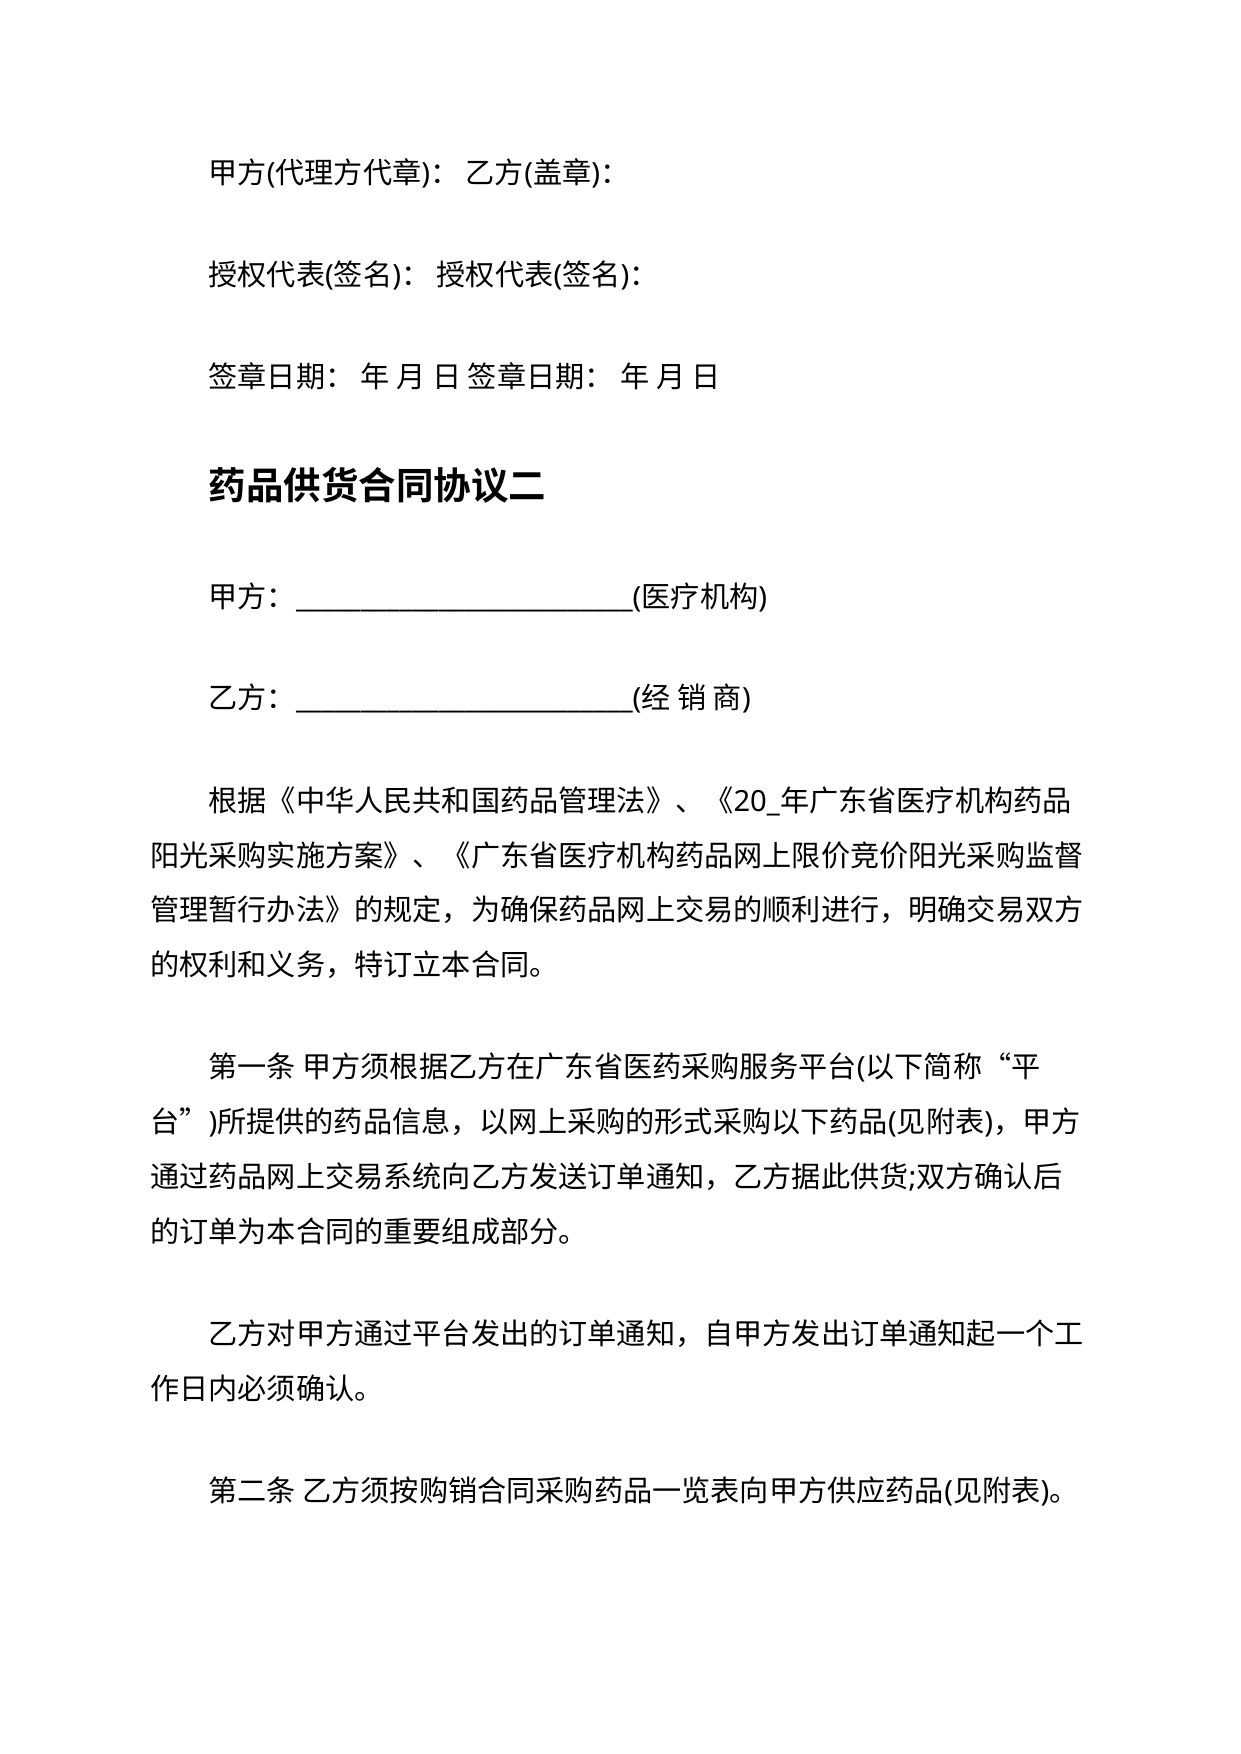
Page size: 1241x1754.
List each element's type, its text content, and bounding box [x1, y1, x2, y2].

text 药品供货合同协议二 [150, 456, 1090, 510]
text 签章日期： 年 月 日 签章日期： 年 月 日 [150, 354, 1090, 396]
text 授权代表(签名)： 授权代表(签名)： [150, 252, 1090, 294]
text 第一条 甲方须根据乙方在广东省医药采购服务平台(以下简称“平台”)所提供的药品信息，以网上采购的形式采购以下药品(见附表)，甲方通过药品网上交易系统向乙方发送订单通知，乙方据此供货;双方确认后的订单为本合同的重要组成部分。 [150, 1044, 1090, 1251]
text 根据《中华人民共和国药品管理法》、《20_年广东省医疗机构药品阳光采购实施方案》、《广东省医疗机构药品网上限价竞价阳光采购监督管理暂行办法》的规定，为确保药品网上交易的顺利进行，明确交易双方的权利和义务，特订立本合同。 [150, 777, 1090, 984]
text 甲方(代理方代章)： 乙方(盖章)： [150, 150, 1090, 192]
text 甲方：__________________________(医疗机构) [150, 573, 1090, 616]
text 乙方：__________________________(经 销 商) [150, 675, 1090, 717]
text 第二条 乙方须按购销合同采购药品一览表向甲方供应药品(见附表)。 [150, 1467, 1090, 1509]
text 乙方对甲方通过平台发出的订单通知，自甲方发出订单通知起一个工作日内必须确认。 [150, 1310, 1090, 1408]
